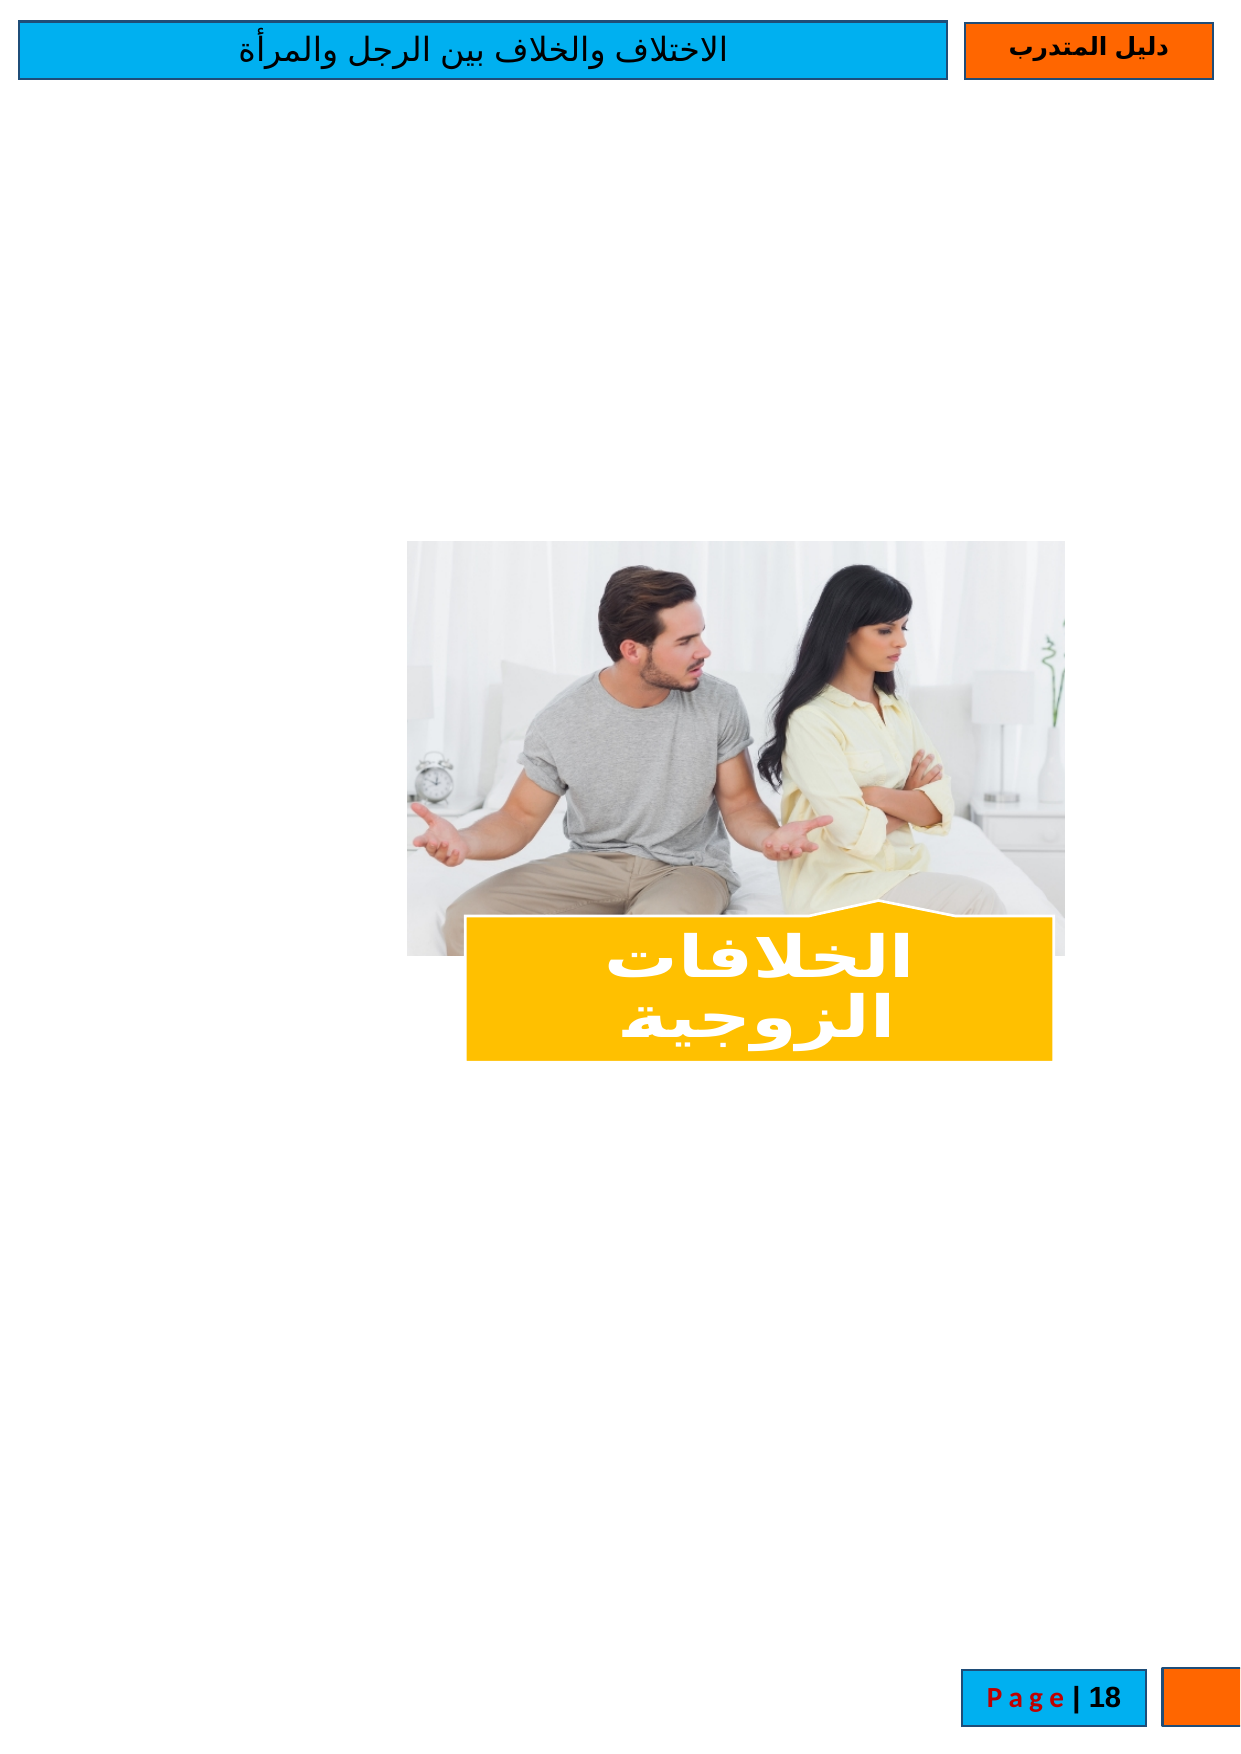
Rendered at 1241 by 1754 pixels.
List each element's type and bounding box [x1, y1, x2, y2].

picture [407, 541, 1065, 956]
